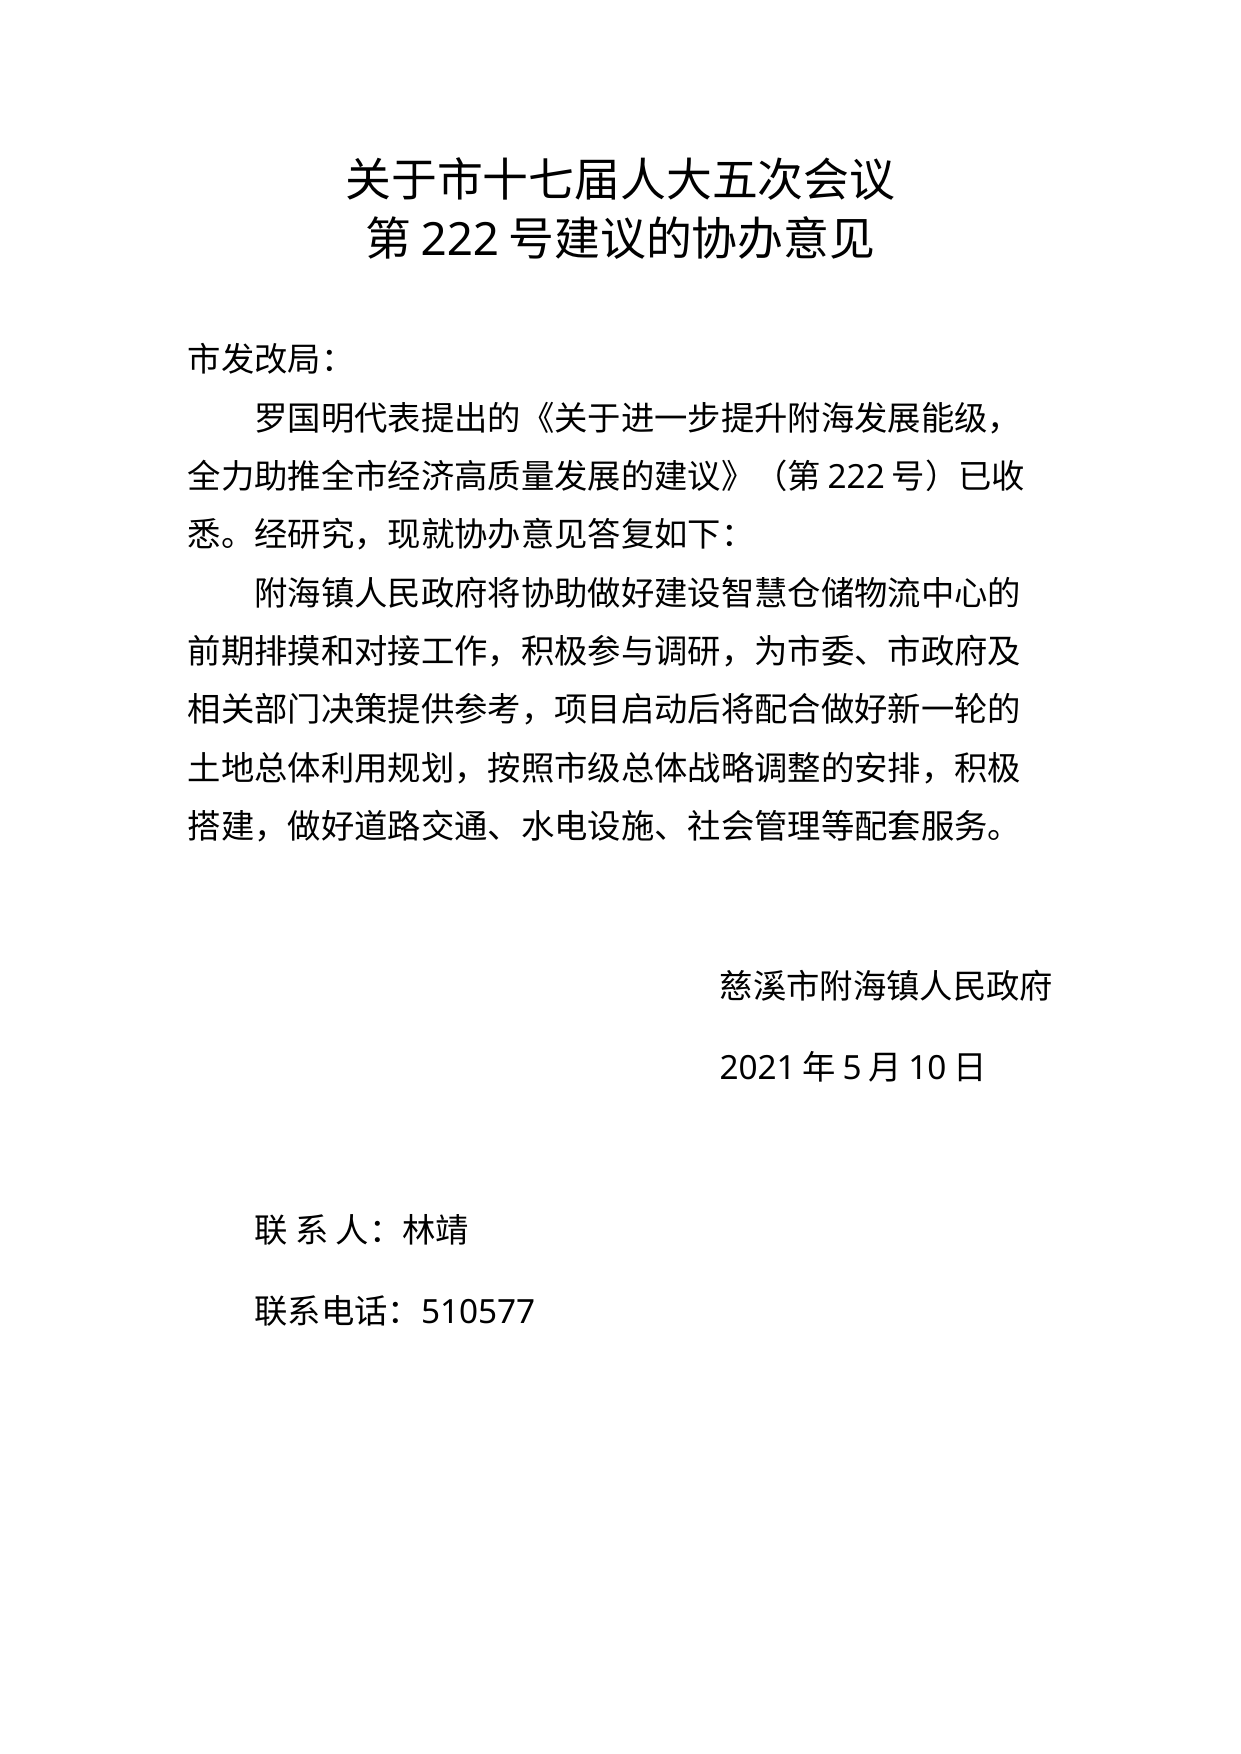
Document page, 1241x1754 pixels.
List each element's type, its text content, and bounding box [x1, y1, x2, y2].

text 关于市十七届人大五次会议 [187, 150, 1053, 208]
text 联 系 人：林靖 [187, 1194, 1053, 1254]
text 第222号建议的协办意见 [187, 208, 1053, 267]
text 罗国明代表提出的《关于进一步提升附海发展能级，全力助推全市经济高质量发展的建议》（第222号）已收悉。经研究，现就协办意见答复如下： [187, 383, 1053, 558]
text 联系电话：510577 [187, 1275, 1053, 1335]
text 慈溪市附海镇人民政府 [187, 950, 1053, 1010]
text 附海镇人民政府将协助做好建设智慧仓储物流中心的前期排摸和对接工作，积极参与调研，为市委、市政府及相关部门决策提供参考，项目启动后将配合做好新一轮的土地总体利用规划，按照市级总体战略调整的安排，积极搭建，做好道路交通、水电设施、社会管理等配套服务。 [187, 558, 1053, 850]
text 市发改局： [187, 325, 1053, 383]
text 2021年5月10日 [187, 1031, 986, 1092]
